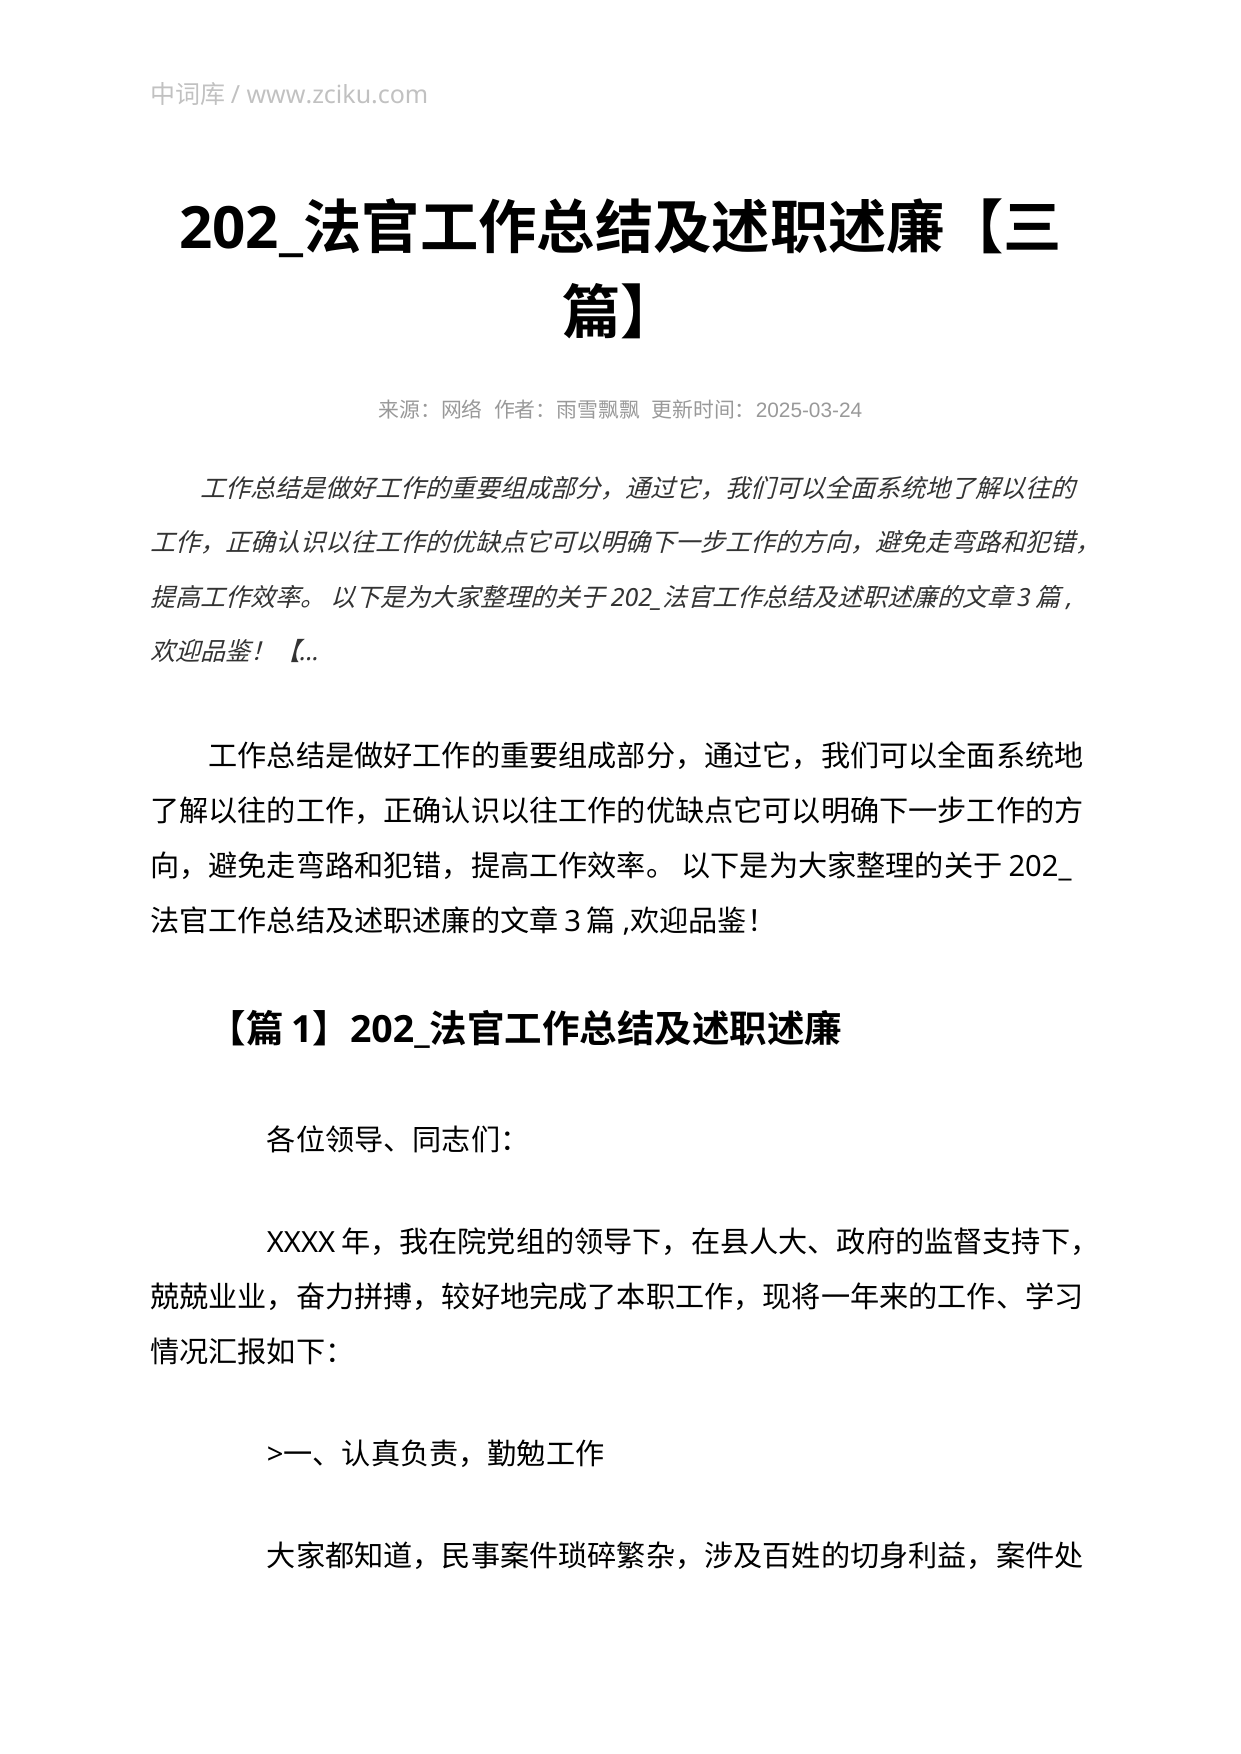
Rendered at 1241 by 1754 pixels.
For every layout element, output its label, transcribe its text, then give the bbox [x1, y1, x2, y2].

text 工作总结是做好工作的重要组成部分，通过它，我们可以全面系统地了解以往的工作，正确认识以往工作的优缺点它可以明确下一步工作的方向，避免走弯路和犯错，提高工作效率。 以下是为大家整理的关于202_法官工作总结及述职述廉的文章3篇 ,欢迎品鉴！【... [150, 468, 1090, 668]
text 来源：网络 作者：雨雪飘飘 更新时间：2025-03-24 [150, 397, 1090, 421]
text XXXX年，我在院党组的领导下，在县人大、政府的监督支持下，兢兢业业，奋力拼搏，较好地完成了本职工作，现将一年来的工作、学习情况汇报如下： [150, 1219, 1090, 1371]
text 【篇1】202_法官工作总结及述职述廉 [150, 999, 1090, 1054]
subtitle 202_法官工作总结及述职述廉【三篇】 [150, 181, 1090, 351]
text >一、认真负责，勤勉工作 [150, 1430, 1090, 1473]
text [150, 1532, 1090, 1575]
text 工作总结是做好工作的重要组成部分，通过它，我们可以全面系统地了解以往的工作，正确认识以往工作的优缺点它可以明确下一步工作的方向，避免走弯路和犯错，提高工作效率。 以下是为大家整理的关于202_法官工作总结及述职述廉的文章3篇 ,欢迎品鉴！ [150, 733, 1090, 940]
text 各位领导、同志们： [150, 1117, 1090, 1159]
